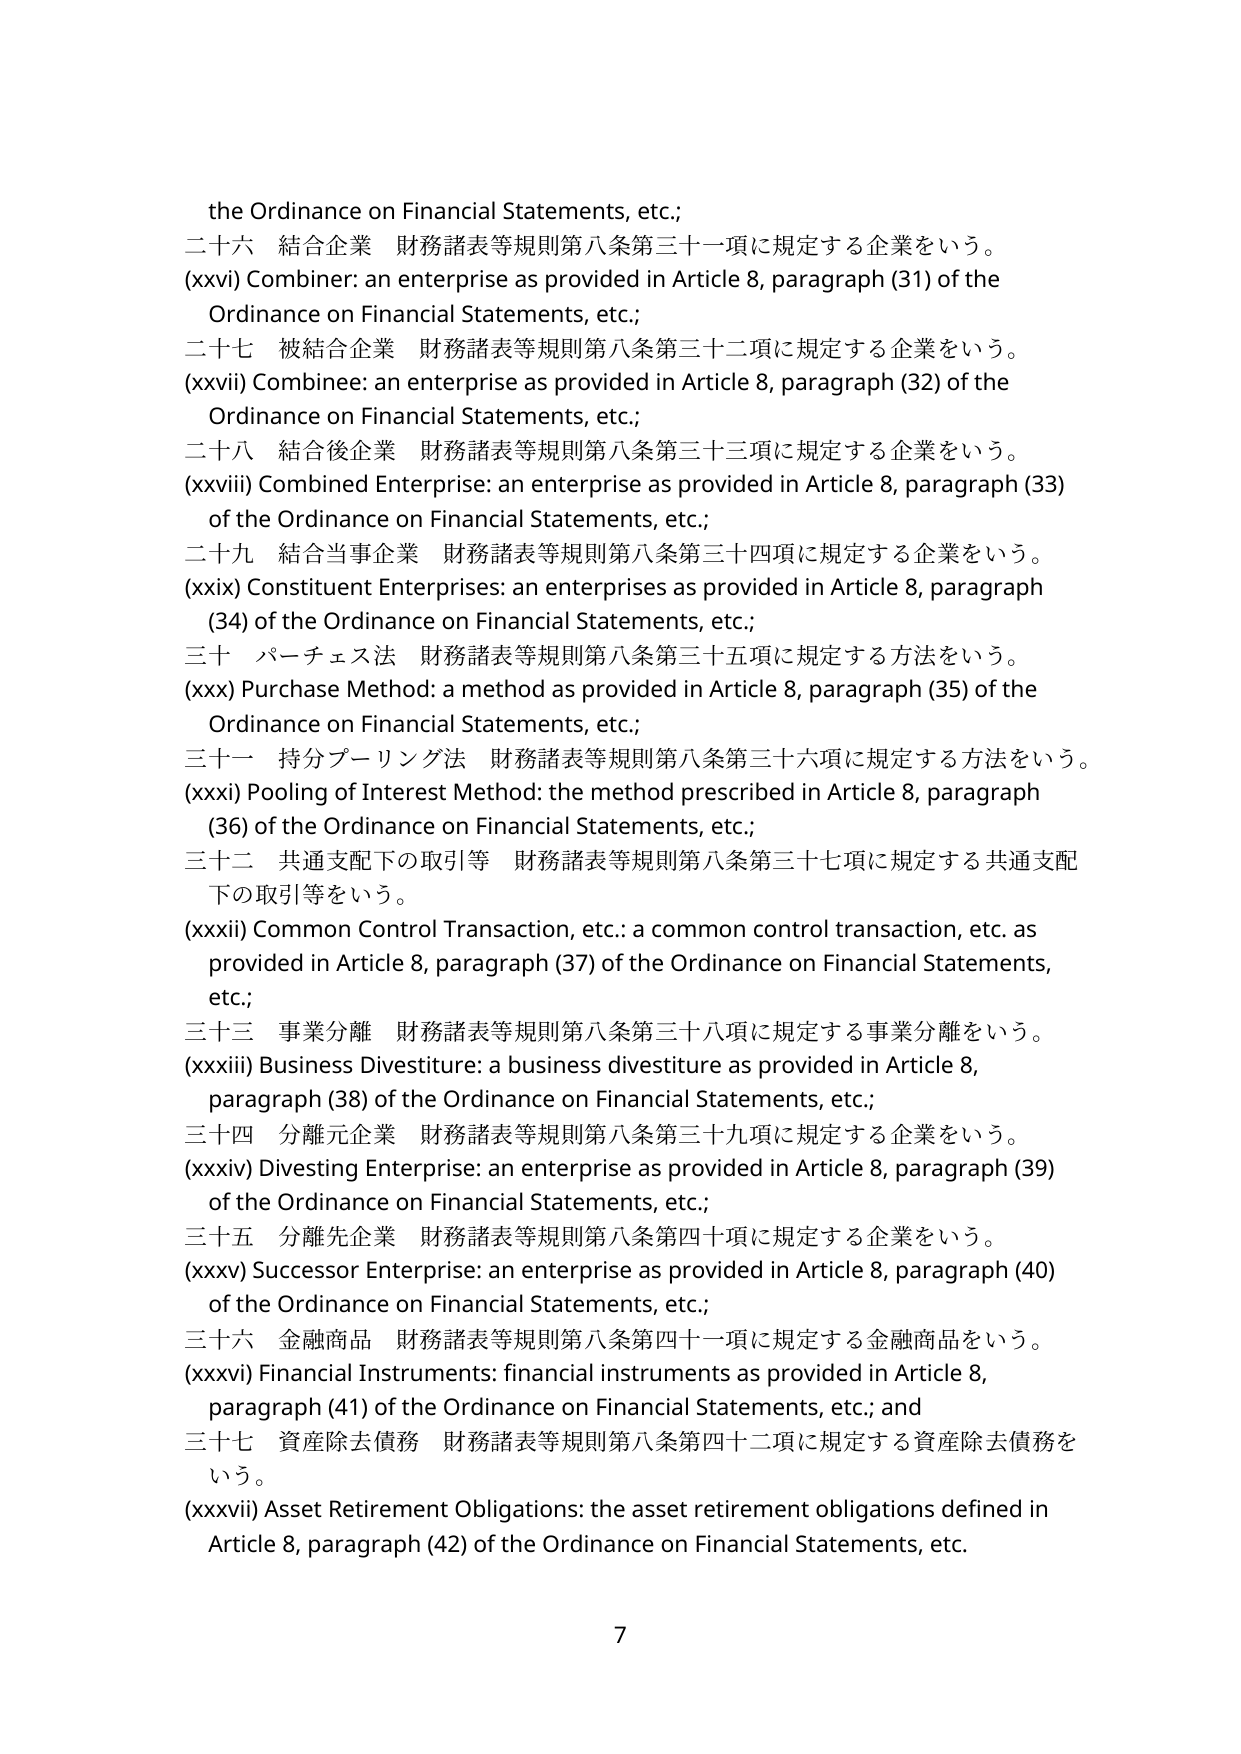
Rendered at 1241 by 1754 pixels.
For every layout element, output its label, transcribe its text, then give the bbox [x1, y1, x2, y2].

text 二十九 結合当事企業 財務諸表等規則第八条第三十四項に規定する企業をいう。 [184, 535, 1079, 569]
text 三十 パーチェス法 財務諸表等規則第八条第三十五項に規定する方法をいう。 [184, 638, 1079, 672]
text (xxxvi) Financial Instruments: financial instruments as provided in Article 8, paragraph (41) of the Ordinance on Financial Statements, etc.; and [184, 1355, 1079, 1424]
text (xxviii) Combined Enterprise: an enterprise as provided in Article 8, paragraph (33) of the Ordinance on Financial Statements, etc.; [184, 467, 1079, 535]
text 三十五 分離先企業 財務諸表等規則第八条第四十項に規定する企業をいう。 [184, 1219, 1079, 1253]
text (xxxiv) Divesting Enterprise: an enterprise as provided in Article 8, paragraph (39) of the Ordinance on Financial Statements, etc.; [184, 1150, 1079, 1219]
text 二十六 結合企業 財務諸表等規則第八条第三十一項に規定する企業をいう。 [184, 228, 1079, 262]
text 三十二 共通支配下の取引等 財務諸表等規則第八条第三十七項に規定する共通支配下の取引等をいう。 [184, 843, 1079, 911]
text (xxxvii) Asset Retirement Obligations: the asset retirement obligations defined in Article 8, paragraph (42) of the Ordinance on Financial Statements, etc. [184, 1492, 1079, 1560]
text (xxxiii) Business Divestiture: a business divestiture as provided in Article 8, paragraph (38) of the Ordinance on Financial Statements, etc.; [184, 1048, 1079, 1116]
text (xxx) Purchase Method: a method as provided in Article 8, paragraph (35) of the Ordinance on Financial Statements, etc.; [184, 672, 1079, 740]
text (xxxii) Common Control Transaction, etc.: a common control transaction, etc. as provided in Article 8, paragraph (37) of the Ordinance on Financial Statements, etc.; [184, 911, 1079, 1014]
text (xxix) Constituent Enterprises: an enterprises as provided in Article 8, paragraph (34) of the Ordinance on Financial Statements, etc.; [184, 569, 1079, 638]
text 三十六 金融商品 財務諸表等規則第八条第四十一項に規定する金融商品をいう。 [184, 1321, 1079, 1355]
text 三十三 事業分離 財務諸表等規則第八条第三十八項に規定する事業分離をいう。 [184, 1014, 1079, 1048]
text (xxvii) Combinee: an enterprise as provided in Article 8, paragraph (32) of the Ordinance on Financial Statements, etc.; [184, 364, 1079, 433]
text 二十七 被結合企業 財務諸表等規則第八条第三十二項に規定する企業をいう。 [184, 330, 1079, 364]
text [184, 194, 1079, 228]
text (xxxv) Successor Enterprise: an enterprise as provided in Article 8, paragraph (40) of the Ordinance on Financial Statements, etc.; [184, 1253, 1079, 1321]
text 三十七 資産除去債務 財務諸表等規則第八条第四十二項に規定する資産除去債務をいう。 [184, 1424, 1079, 1492]
text (xxvi) Combiner: an enterprise as provided in Article 8, paragraph (31) of the Ordinance on Financial Statements, etc.; [184, 262, 1079, 330]
text 三十一 持分プーリング法 財務諸表等規則第八条第三十六項に規定する方法をいう。 [184, 740, 1079, 774]
text 三十四 分離元企業 財務諸表等規則第八条第三十九項に規定する企業をいう。 [184, 1116, 1079, 1150]
text 二十八 結合後企業 財務諸表等規則第八条第三十三項に規定する企業をいう。 [184, 433, 1079, 467]
text (xxxi) Pooling of Interest Method: the method prescribed in Article 8, paragraph (36) of the Ordinance on Financial Statements, etc.; [184, 774, 1079, 843]
